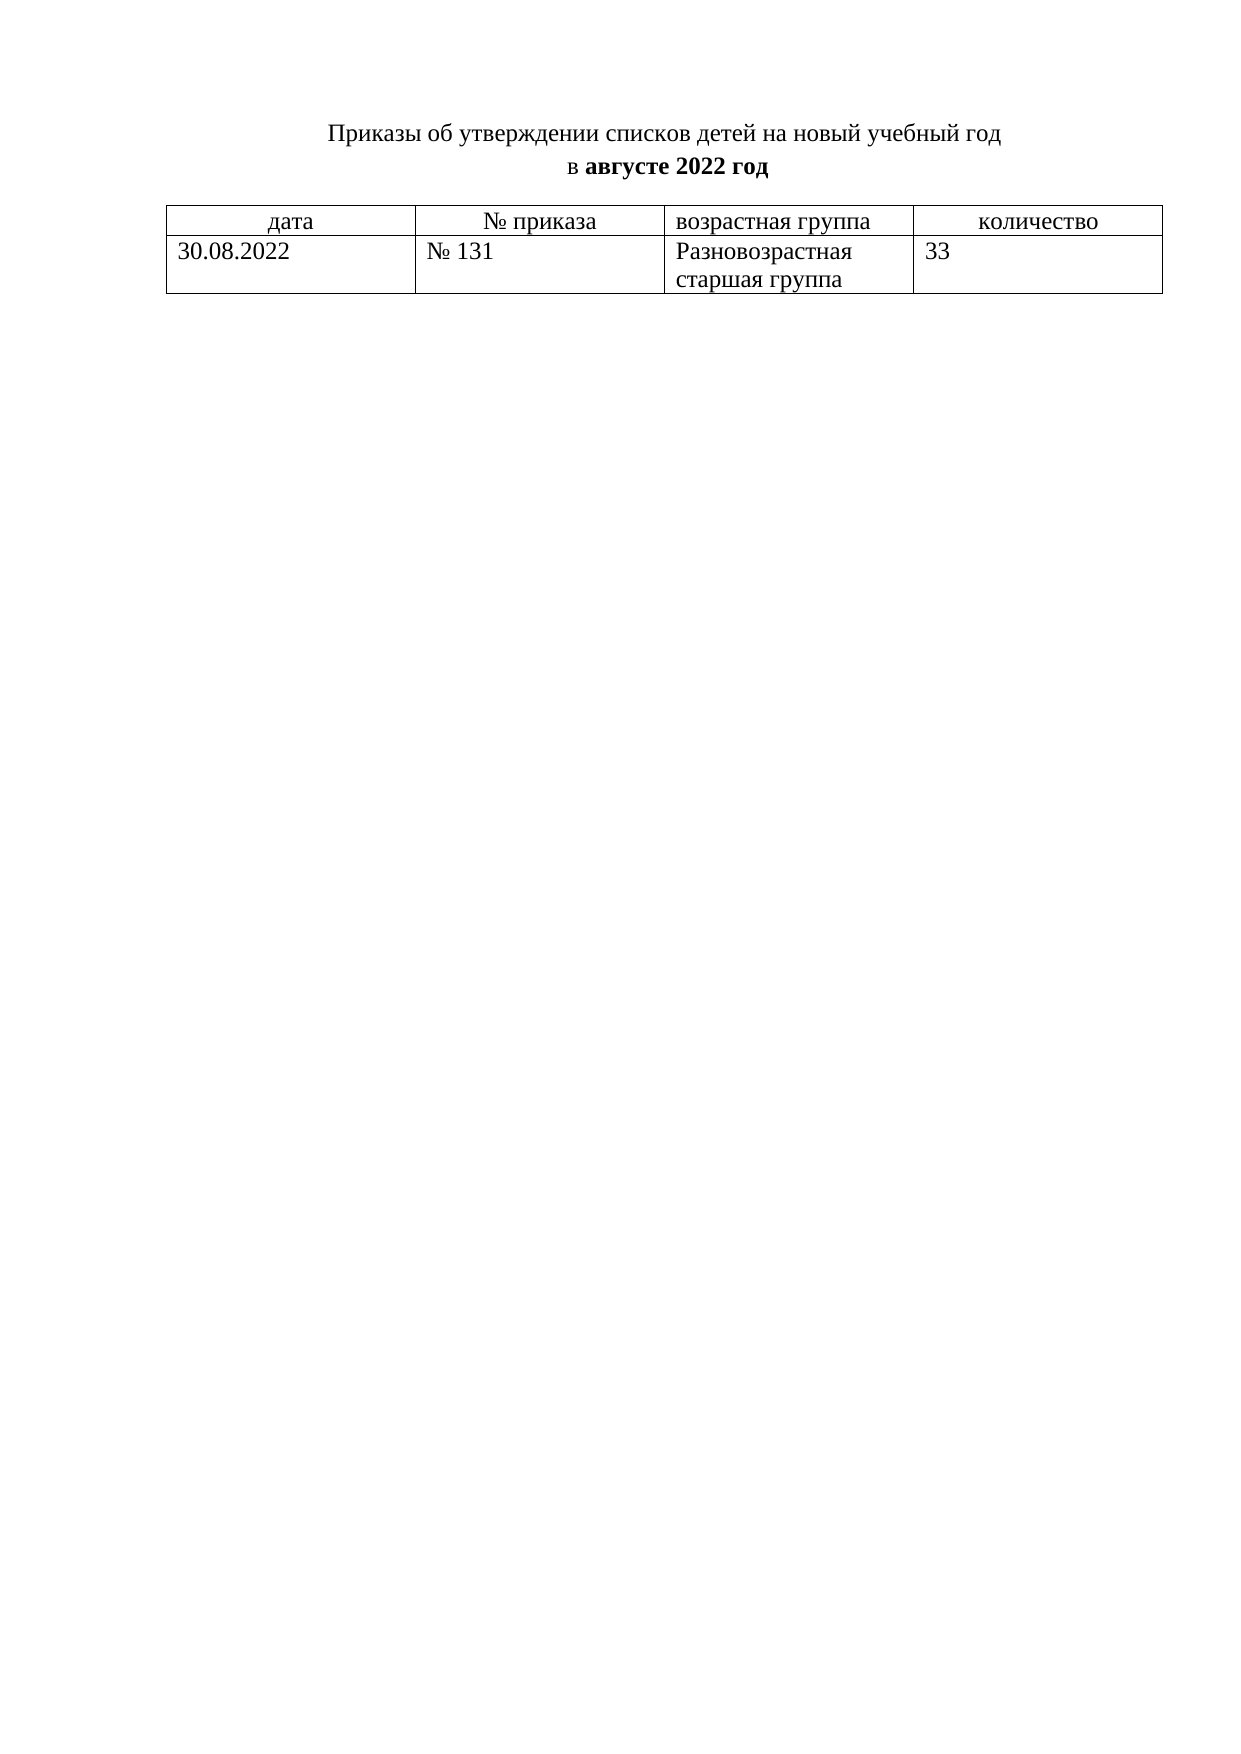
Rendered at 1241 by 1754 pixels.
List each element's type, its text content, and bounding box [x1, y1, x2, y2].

table_header дата [167, 206, 415, 235]
text в августе 2022 год [177, 151, 1152, 180]
table_cell 33 [914, 236, 1162, 293]
table_header количество [914, 206, 1162, 235]
table_cell 30.08.2022 [167, 236, 415, 293]
table_cell Разновозрастная старшая группа [665, 236, 913, 293]
table_header № приказа [416, 206, 664, 235]
table_header возрастная группа [665, 206, 913, 235]
text Приказы об утверждении списков детей на новый учебный год [177, 118, 1152, 147]
table_cell № 131 [416, 236, 664, 293]
